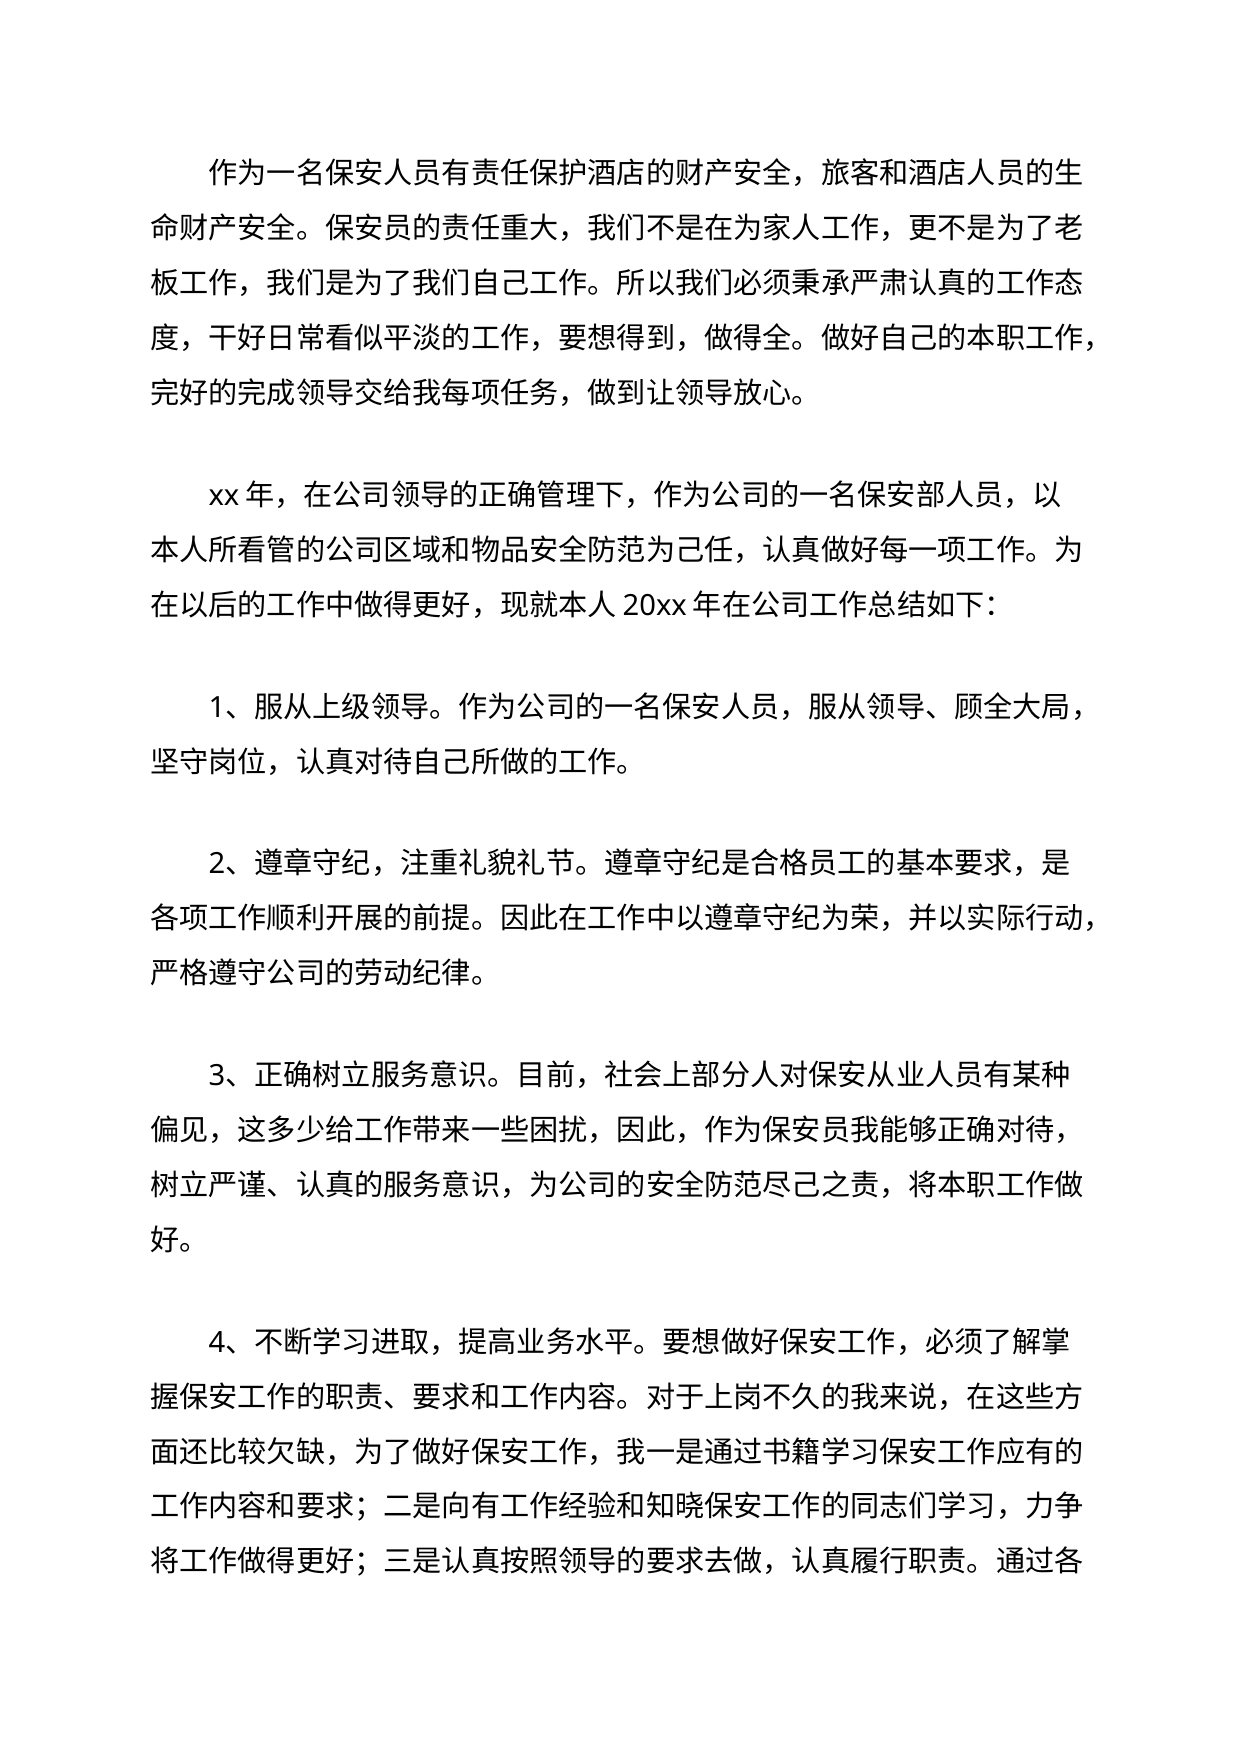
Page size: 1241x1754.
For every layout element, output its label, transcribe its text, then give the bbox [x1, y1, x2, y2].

text 2、遵章守纪，注重礼貌礼节。遵章守纪是合格员工的基本要求，是各项工作顺利开展的前提。因此在工作中以遵章守纪为荣，并以实际行动，严格遵守公司的劳动纪律。 [150, 840, 1090, 992]
text xx年，在公司领导的正确管理下，作为公司的一名保安部人员，以本人所看管的公司区域和物品安全防范为己任，认真做好每一项工作。为在以后的工作中做得更好，现就本人20xx年在公司工作总结如下： [150, 471, 1090, 624]
text 1、服从上级领导。作为公司的一名保安人员，服从领导、顾全大局，坚守岗位，认真对待自己所做的工作。 [150, 683, 1090, 781]
text 作为一名保安人员有责任保护酒店的财产安全，旅客和酒店人员的生命财产安全。保安员的责任重大，我们不是在为家人工作，更不是为了老板工作，我们是为了我们自己工作。所以我们必须秉承严肃认真的工作态度，干好日常看似平淡的工作，要想得到，做得全。做好自己的本职工作，完好的完成领导交给我每项任务，做到让领导放心。 [150, 150, 1090, 412]
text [150, 1318, 1090, 1580]
text 3、正确树立服务意识。目前，社会上部分人对保安从业人员有某种偏见，这多少给工作带来一些困扰，因此，作为保安员我能够正确对待，树立严谨、认真的服务意识，为公司的安全防范尽己之责，将本职工作做好。 [150, 1052, 1090, 1259]
